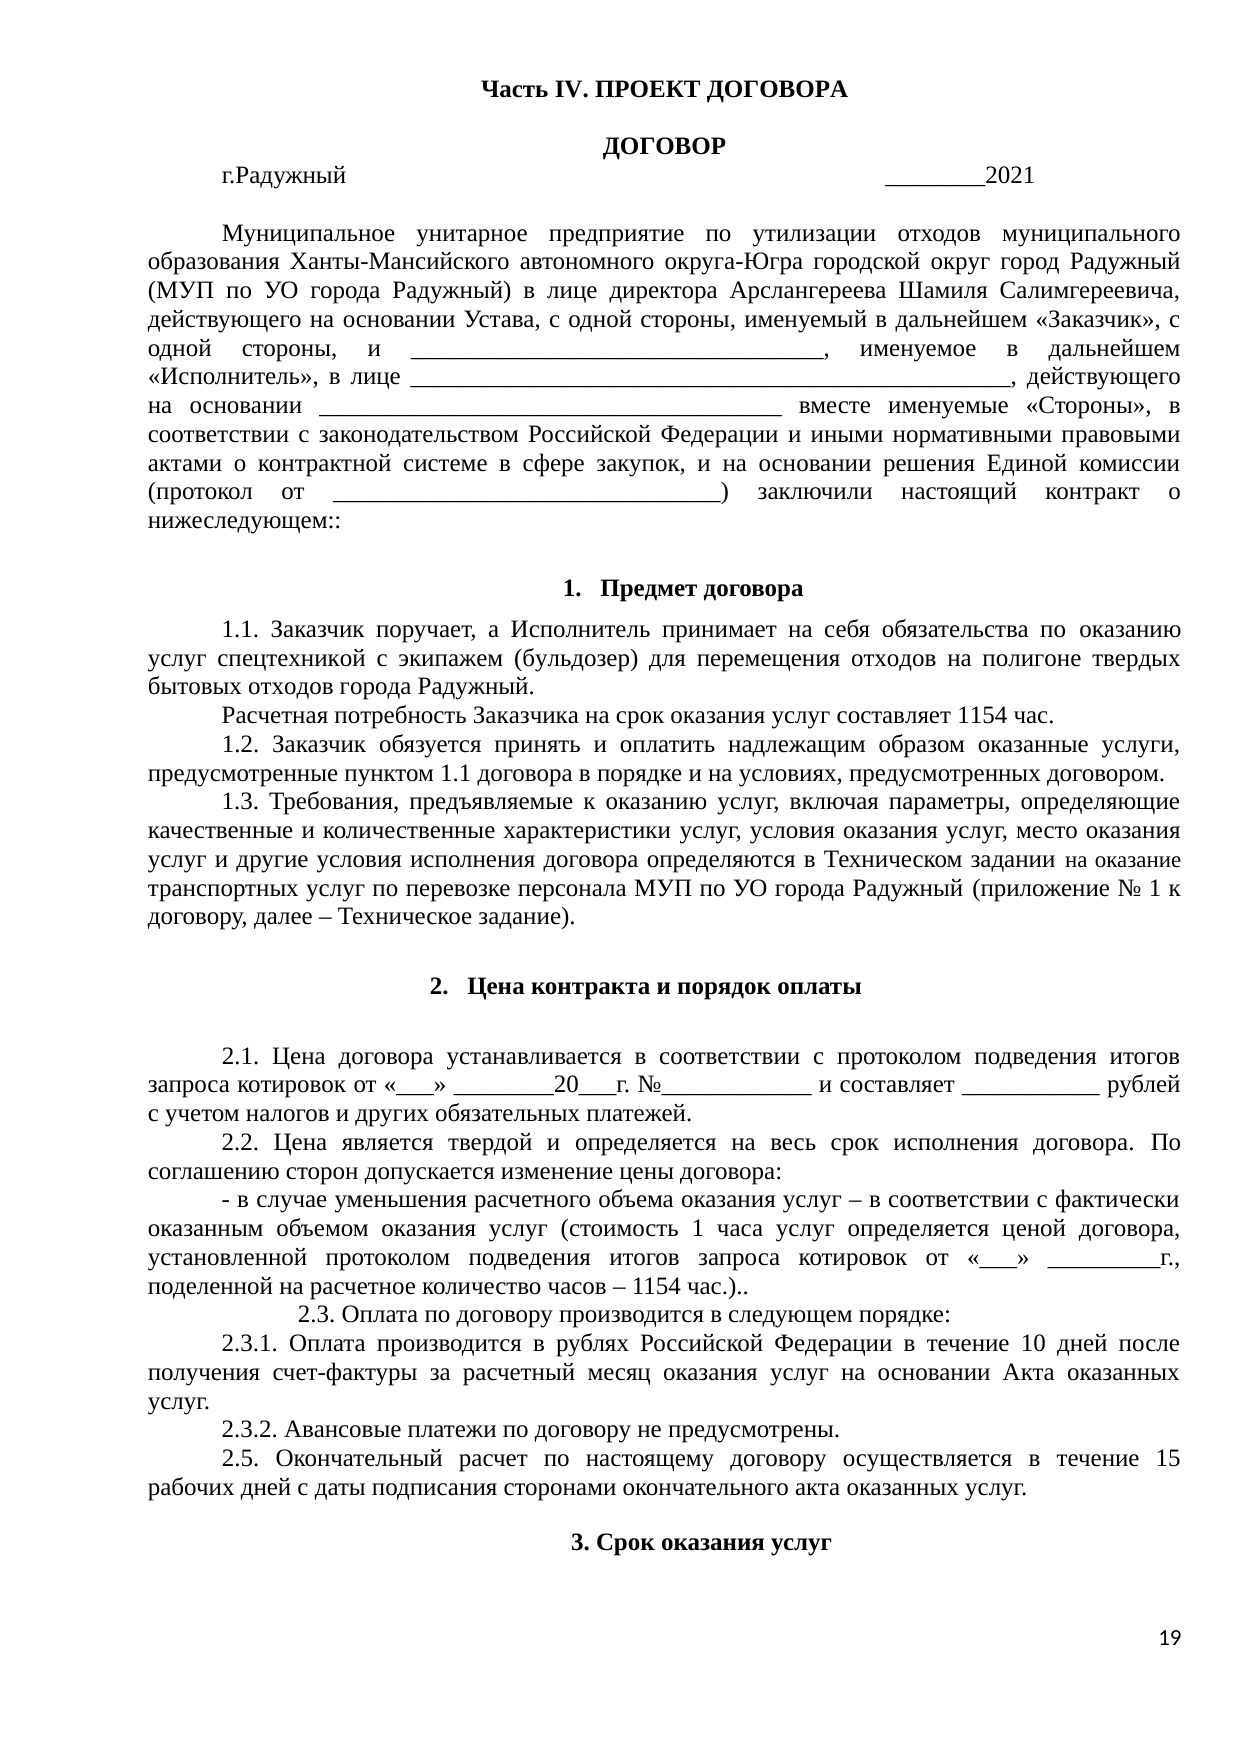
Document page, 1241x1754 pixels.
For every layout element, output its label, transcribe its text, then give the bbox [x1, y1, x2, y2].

text Муниципальное унитарное предприятие по утилизации отходов муниципального образования Ханты-Мансийского автономного округа-Югра городской округ город Радужный (МУП по УО города Радужный) в лице директора Арслангереева Шамиля Салимгереевича, действующего на основании Устава, с одной стороны, именуемый в дальнейшем «Заказчик», с одной стороны, и _________________________________, именуемое в дальнейшем «Исполнитель», в лице ________________________________________________, действующего на основании _____________________________________ вместе именуемые «Стороны», в соответствии с законодательством Российской Федерации и иными нормативными правовыми актами о контрактной системе в сфере закупок, и на основании решения Единой комиссии (протокол от _______________________________) заключили настоящий контракт о нижеследующем:: [148, 218, 1181, 534]
text 2.3.2. Авансовые платежи по договору не предусмотрены. [148, 1414, 1181, 1443]
text Расчетная потребность Заказчика на срок оказания услуг составляет 1154 час. [148, 700, 1181, 729]
text 2.2. Цена является твердой и определяется на весь срок исполнения договора. По соглашению сторон допускается изменение цены договора: [148, 1127, 1181, 1184]
text 2.1. Цена договора устанавливается в соответствии с протоколом подведения итогов запроса котировок от «___» ________20___г. №____________ и составляет ___________ рублей с учетом налогов и других обязательных платежей. [148, 1041, 1181, 1127]
text 1.3. Требования, предъявляемые к оказанию услуг, включая параметры, определяющие качественные и количественные характеристики услуг, условия оказания услуг, место оказания услуг и другие условия исполнения договора определяются в Техническом задании на оказание транспортных услуг по перевозке персонала МУП по УО города Радужный (приложение № 1 к договору, далее – Техническое задание). [148, 786, 1181, 930]
text 2.5. Окончательный расчет по настоящему договору осуществляется в течение 15 рабочих дней с даты подписания сторонами окончательного акта оказанных услуг. [148, 1443, 1181, 1501]
text г.Радужный ________2021 [148, 160, 1181, 189]
text ДОГОВОР [148, 131, 1181, 160]
list Предмет договора [185, 573, 1181, 601]
text 2.3.1. Оплата производится в рублях Российской Федерации в течение 10 дней после получения счет-фактуры за расчетный месяц оказания услуг на основании Акта оказанных услуг. [148, 1328, 1181, 1414]
text Часть IV. ПРОЕКТ ДОГОВОРА [148, 74, 1181, 103]
text - в случае уменьшения расчетного объема оказания услуг – в соответствии с фактически оказанным объемом оказания услуг (стоимость 1 часа услуг определяется ценой договора, установленной протоколом подведения итогов запроса котировок от «___» _________г., поделенной на расчетное количество часов – 1154 час.).. [148, 1184, 1181, 1299]
list Цена контракта и порядок оплаты [110, 971, 1181, 999]
text 2.3. Оплата по договору производится в следующем порядке: [223, 1299, 1181, 1328]
text 1.2. Заказчик обязуется принять и оплатить надлежащим образом оказанные услуги, предусмотренные пунктом 1.1 договора в порядке и на условиях, предусмотренных договором. [148, 729, 1181, 786]
text 3. Срок оказания услуг [148, 1527, 1181, 1556]
text 1.1. Заказчик поручает, а Исполнитель принимает на себя обязательства по оказанию услуг спецтехникой с экипажем (бульдозер) для перемещения отходов на полигоне твердых бытовых отходов города Радужный. [148, 614, 1181, 700]
